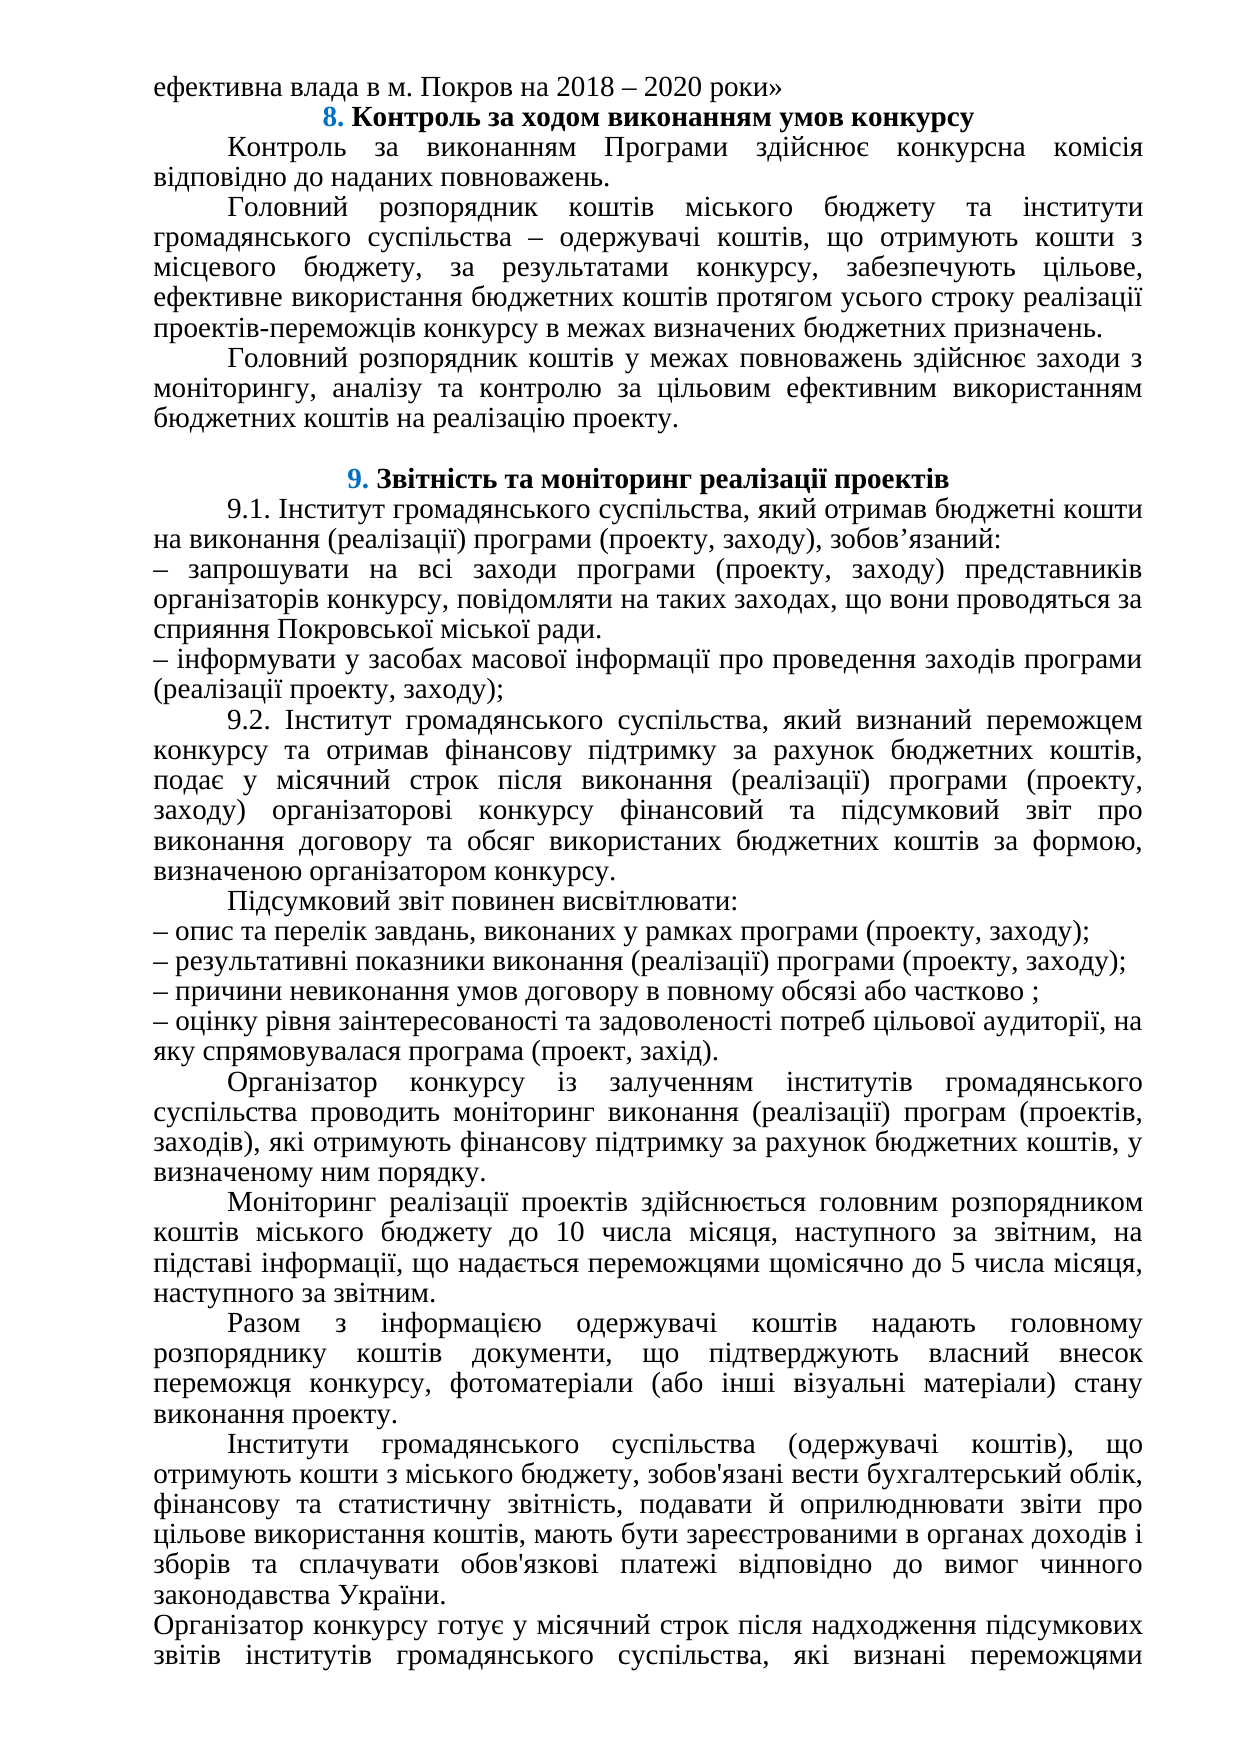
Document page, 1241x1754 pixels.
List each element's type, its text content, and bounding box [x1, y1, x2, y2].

text – результативні показники виконання (реалізації) програми (проекту, заходу); [153, 947, 1144, 977]
text – опис та перелік завдань, виконаних у рамках програми (проекту, заходу); [153, 916, 1144, 947]
text Контроль за виконанням Програми здійснює конкурсна комісія відповідно до наданих повноважень. [153, 132, 1144, 192]
text Моніторинг реалізації проектів здійснюється головним розпорядником коштів міського бюджету до 10 числа місяця, наступного за звітним, на підставі інформації, що надається переможцями щомісячно до 5 числа місяця, наступного за звітним. [153, 1188, 1144, 1308]
text – оцінку рівня заінтересованості та задоволеності потреб цільової аудиторії, на яку спрямовувалася програма (проект, захід). [153, 1007, 1144, 1067]
text Разом з інформацією одержувачі коштів надають головному розпоряднику коштів документи, що підтверджують власний внесок переможця конкурсу, фотоматеріали (або інші візуальні матеріали) стану виконання проекту. [153, 1308, 1144, 1429]
text Інститути громадянського суспільства (одержувачі коштів), що отримують кошти з міського бюджету, зобов'язані вести бухгалтерський облік, фінансову та статистичну звітність, подавати й оприлюднювати звіти про цільове використання коштів, мають бути зареєстрованими в органах доходів і зборів та сплачувати обов'язкові платежі відповідно до вимог чинного законодавства України. [153, 1429, 1144, 1610]
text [153, 72, 1144, 102]
text – запрошувати на всі заходи програми (проекту, заходу) представників організаторів конкурсу, повідомляти на таких заходах, що вони проводяться за сприяння Покровської міської ради. [153, 554, 1144, 645]
text 9. Звітність та моніторинг реалізації проектів [153, 464, 1144, 494]
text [153, 1610, 1144, 1671]
text 9.2. Інститут громадянського суспільства, який визнаний переможцем конкурсу та отримав фінансову підтримку за рахунок бюджетних коштів, подає у місячний строк після виконання (реалізації) програми (проекту, заходу) організаторові конкурсу фінансовий та підсумковий звіт про виконання договору та обсяг використаних бюджетних коштів за формою, визначеною організатором конкурсу. [153, 705, 1144, 886]
text Головний розпорядник коштів у межах повноважень здійснює заходи з моніторингу, аналізу та контролю за цільовим ефективним використанням бюджетних коштів на реалізацію проекту. [153, 343, 1144, 434]
text 8. Контроль за ходом виконанням умов конкурсу [153, 102, 1144, 132]
text Головний розпорядник коштів міського бюджету та інститути громадянського суспільства – одержувачі коштів, що отримують кошти з місцевого бюджету, за результатами конкурсу, забезпечують цільове, ефективне використання бюджетних коштів протягом усього строку реалізації проектів-переможців конкурсу в межах визначених бюджетних призначень. [153, 192, 1144, 343]
text – інформувати у засобах масової інформації про проведення заходів програми (реалізації проекту, заходу); [153, 645, 1144, 705]
text Організатор конкурсу із залученням інститутів громадянського суспільства проводить моніторинг виконання (реалізації) програм (проектів, заходів), які отримують фінансову підтримку за рахунок бюджетних коштів, у визначеному ним порядку. [153, 1067, 1144, 1188]
text 9.1. Інститут громадянського суспільства, який отримав бюджетні кошти на виконання (реалізації) програми (проекту, заходу), зобов’язаний: [153, 494, 1144, 554]
text – причини невиконання умов договору в повному обсязі або частково ; [153, 977, 1144, 1007]
text Підсумковий звіт повинен висвітлювати: [153, 886, 1144, 916]
